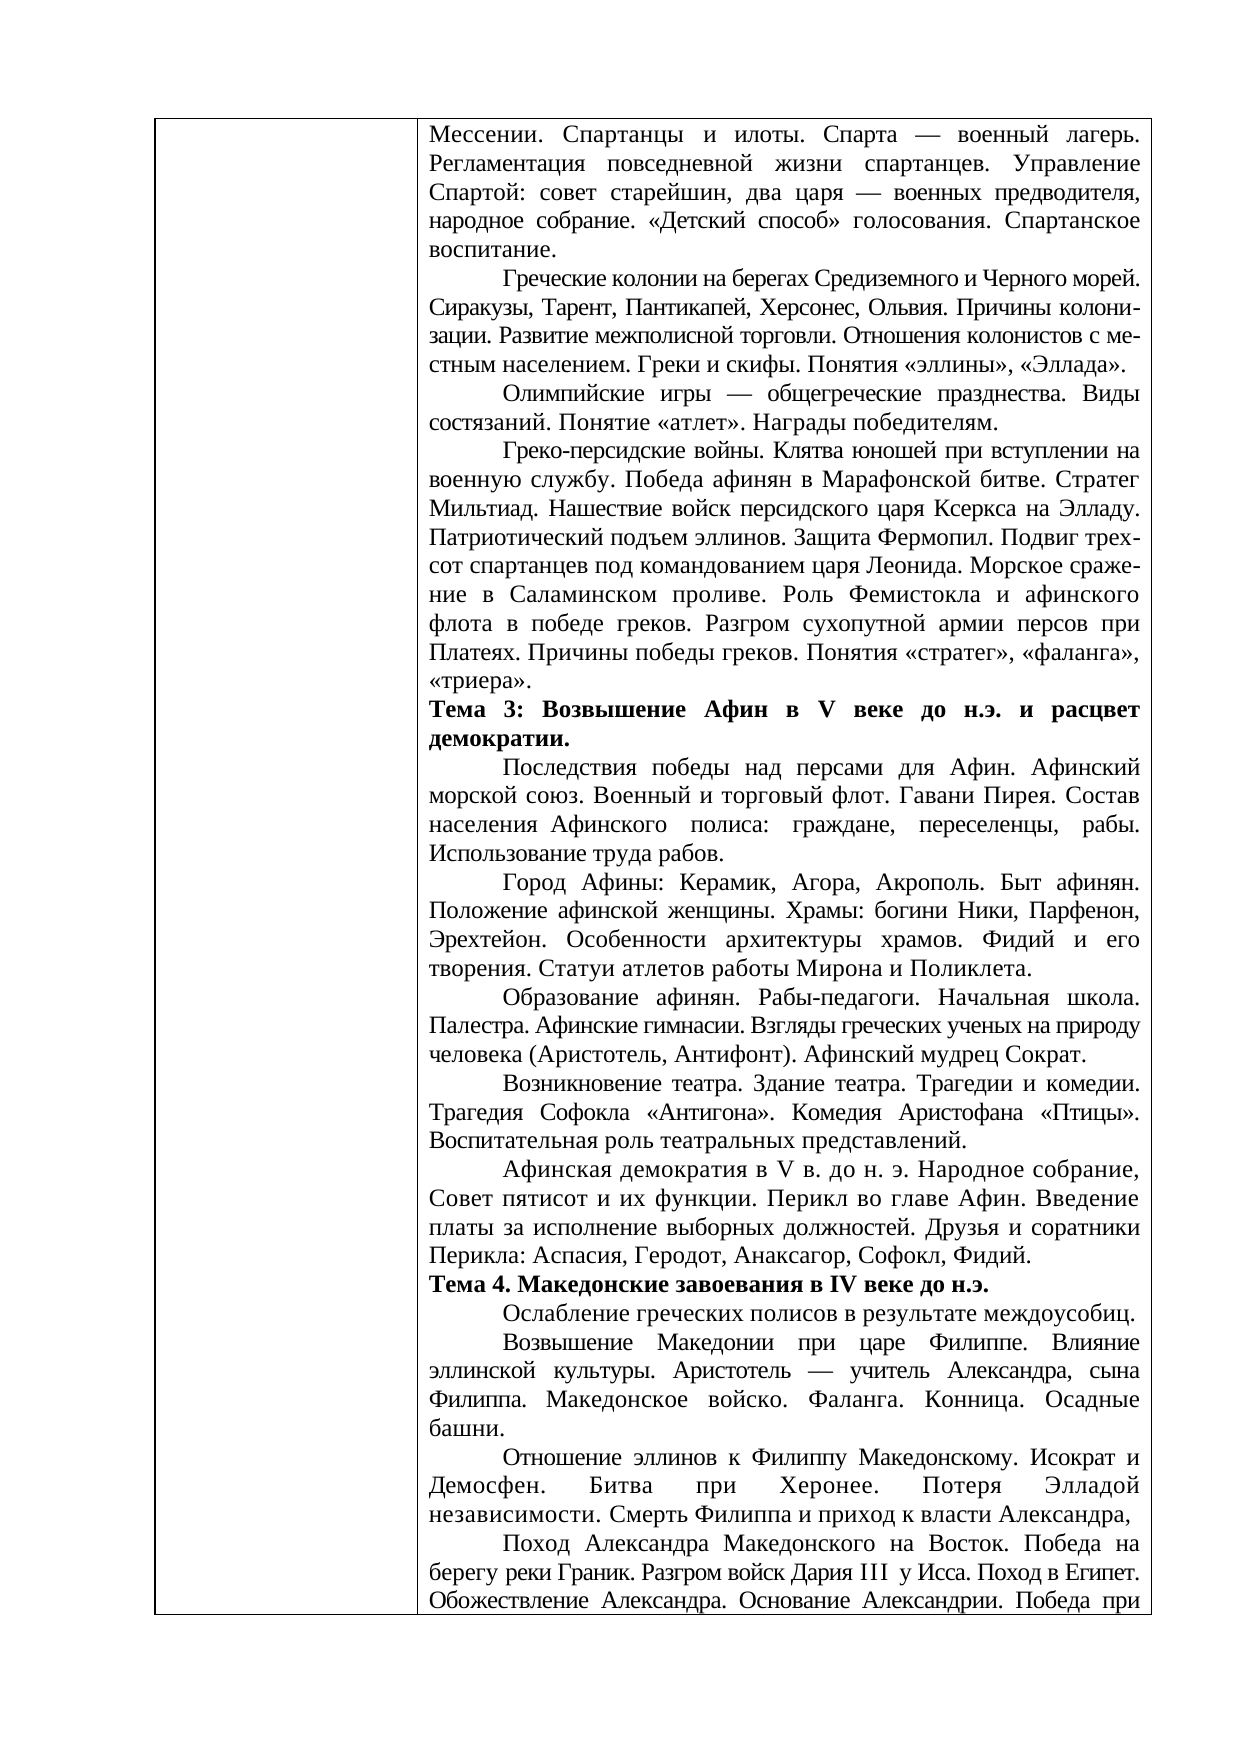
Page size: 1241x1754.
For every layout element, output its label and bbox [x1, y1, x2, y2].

table_cell [156, 119, 417, 1614]
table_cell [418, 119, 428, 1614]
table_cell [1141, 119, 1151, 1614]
